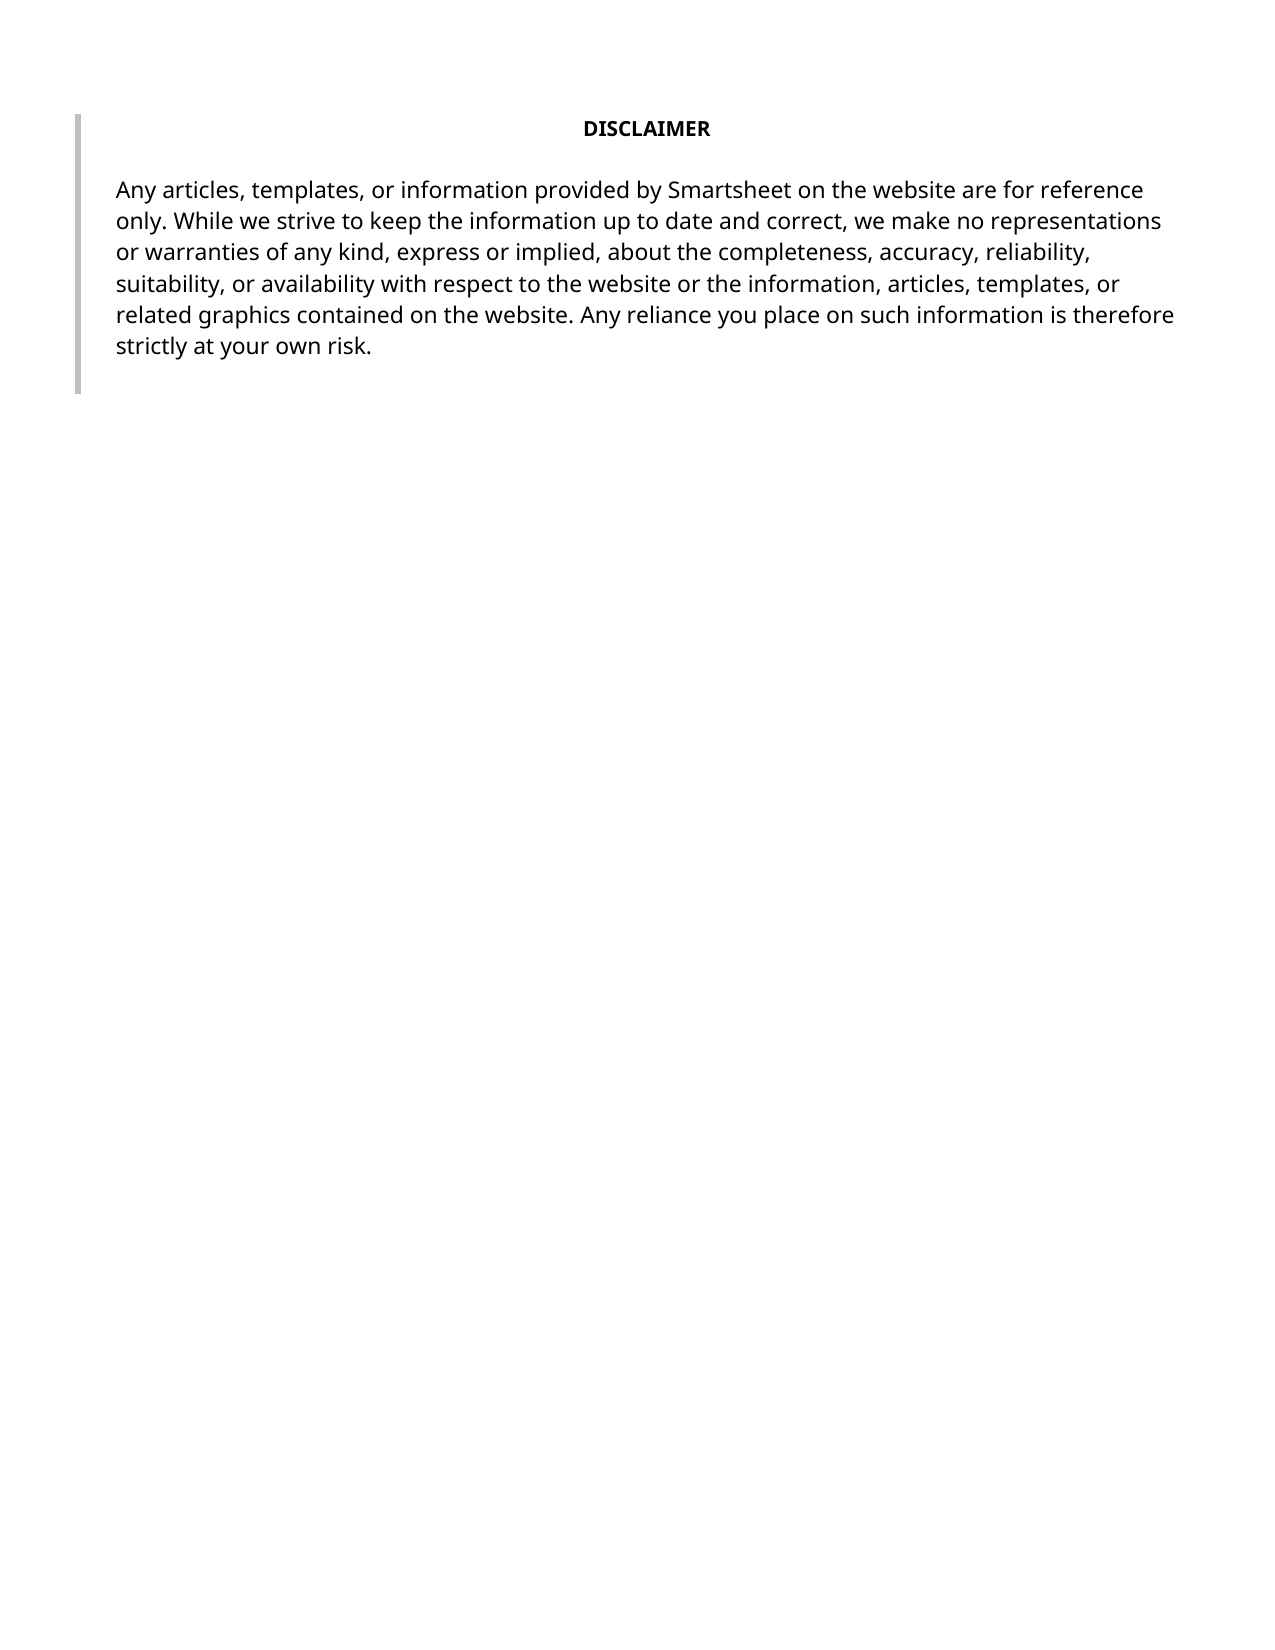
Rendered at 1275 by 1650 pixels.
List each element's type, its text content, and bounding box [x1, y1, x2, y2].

table_header DISCLAIMER Any articles, templates, or information provided by Smartsheet on the website are for reference only. While we strive to keep the information up to date and correct, we make no representations or warranties of any kind, express or implied, about the completeness, accuracy, reliability, suitability, or availability with respect to the website or the information, articles, templates, or related graphics contained on the website. Any reliance you place on such information is therefore strictly at your own risk. [81, 114, 1189, 394]
